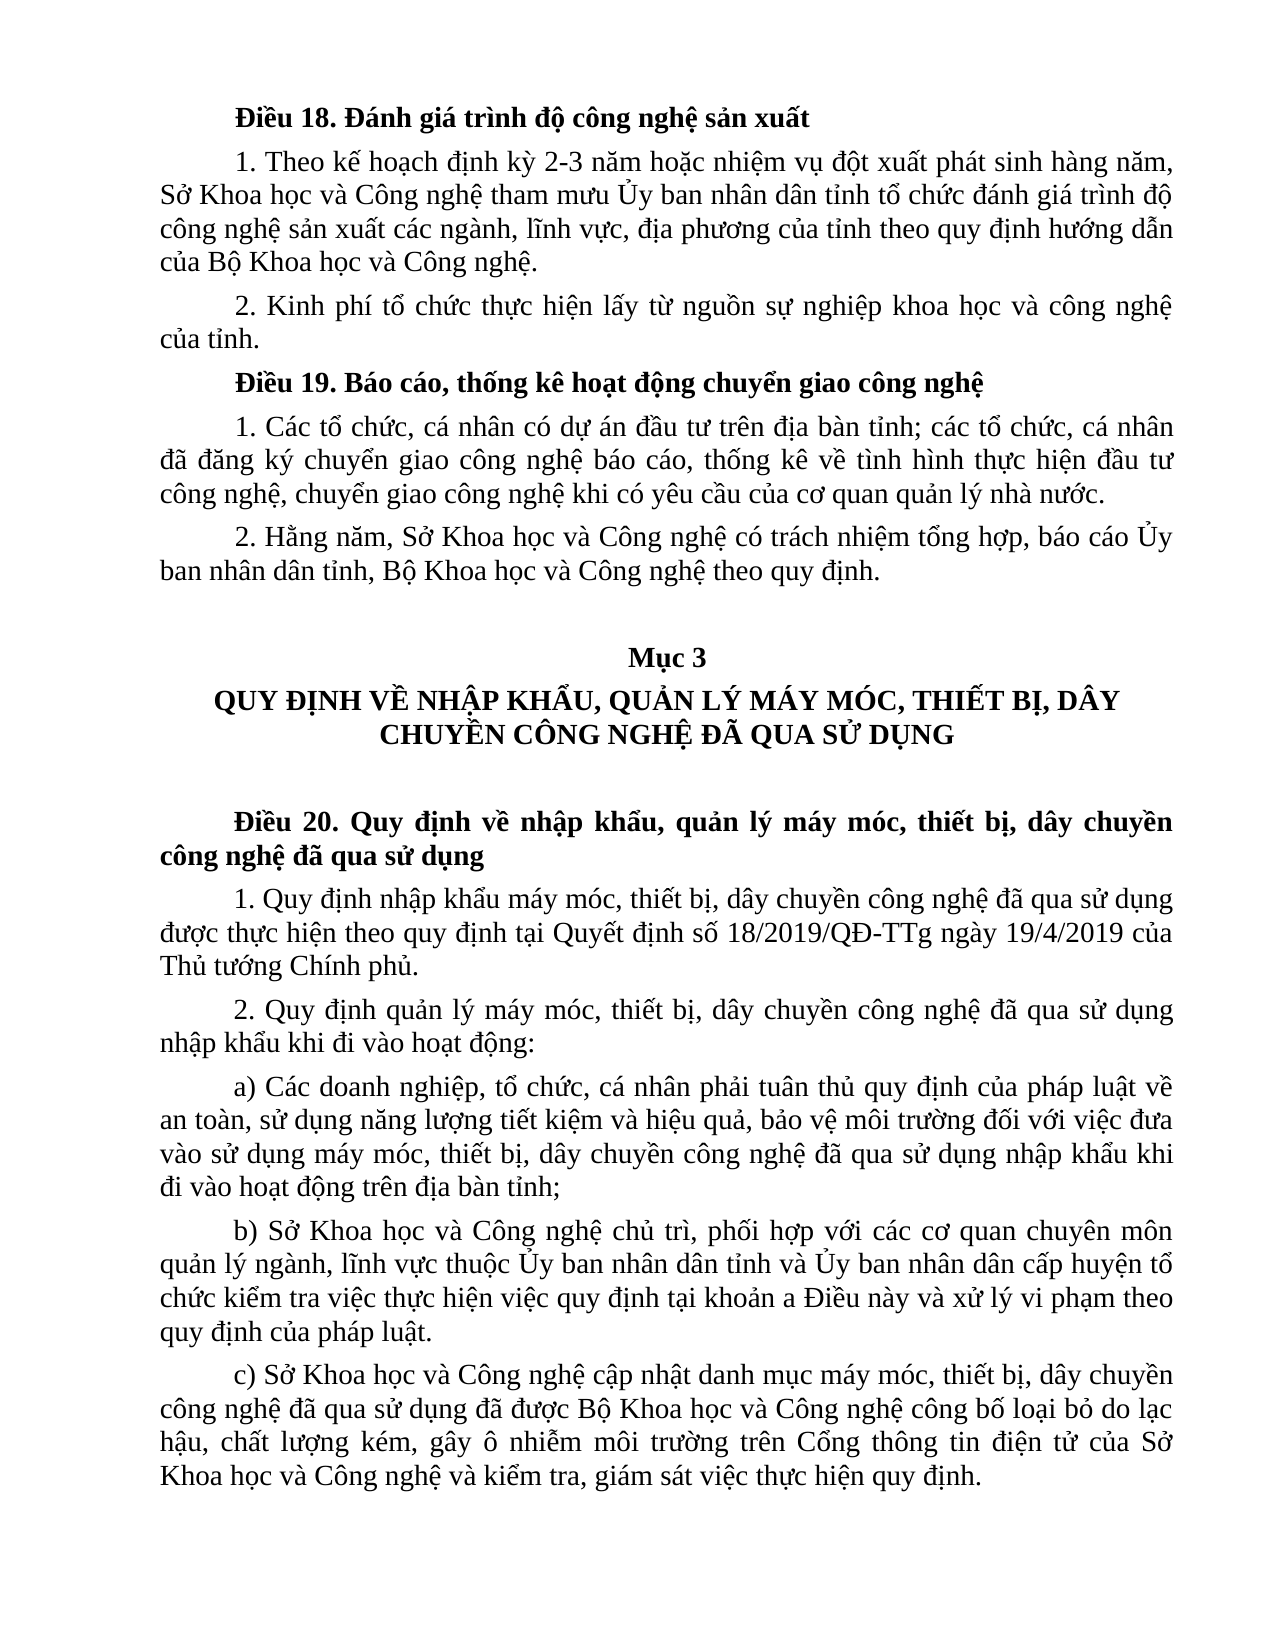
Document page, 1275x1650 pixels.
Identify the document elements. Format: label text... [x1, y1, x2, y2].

text 2. Quy định quản lý máy móc, thiết bị, dây chuyền công nghệ đã qua sử dụng nhập khẩu khi đi vào hoạt động: [159, 992, 1174, 1059]
text 1. Quy định nhập khẩu máy móc, thiết bị, dây chuyền công nghệ đã qua sử dụng được thực hiện theo quy định tại Quyết định số 18/2019/QĐ-TTg ngày 19/4/2019 của Thủ tướng Chính phủ. [159, 881, 1174, 982]
text 2. Kinh phí tổ chức thực hiện lấy từ nguồn sự nghiệp khoa học và công nghệ của tỉnh. [159, 288, 1174, 355]
text Điều 20. Quy định về nhập khẩu, quản lý máy móc, thiết bị, dây chuyền công nghệ đã qua sử dụng [159, 804, 1174, 871]
text Điều 18. Đánh giá trình độ công nghệ sản xuất [159, 100, 1174, 134]
text Mục 3 [159, 640, 1174, 673]
text 1. Theo kế hoạch định kỳ 2-3 năm hoặc nhiệm vụ đột xuất phát sinh hàng năm, Sở Khoa học và Công nghệ tham mưu Ủy ban nhân dân tỉnh tổ chức đánh giá trình độ công nghệ sản xuất các ngành, lĩnh vực, địa phương của tỉnh theo quy định hướng dẫn của Bộ Khoa học và Công nghệ. [159, 144, 1174, 278]
text b) Sở Khoa học và Công nghệ chủ trì, phối hợp với các cơ quan chuyên môn quản lý ngành, lĩnh vực thuộc Ủy ban nhân dân tỉnh và Ủy ban nhân dân cấp huyện tổ chức kiểm tra việc thực hiện việc quy định tại khoản a Điều này và xử lý vi phạm theo quy định của pháp luật. [159, 1213, 1174, 1347]
text Điều 19. Báo cáo, thống kê hoạt động chuyển giao công nghệ [159, 365, 1174, 399]
text 1. Các tổ chức, cá nhân có dự án đầu tư trên địa bàn tỉnh; các tổ chức, cá nhân đã đăng ký chuyển giao công nghệ báo cáo, thống kê về tình hình thực hiện đầu tư công nghệ, chuyển giao công nghệ khi có yêu cầu của cơ quan quản lý nhà nước. [159, 409, 1174, 509]
text a) Các doanh nghiệp, tổ chức, cá nhân phải tuân thủ quy định của pháp luật về an toàn, sử dụng năng lượng tiết kiệm và hiệu quả, bảo vệ môi trường đối với việc đưa vào sử dụng máy móc, thiết bị, dây chuyền công nghệ đã qua sử dụng nhập khẩu khi đi vào hoạt động trên địa bàn tỉnh; [159, 1069, 1174, 1203]
text QUY ĐỊNH VỀ NHẬP KHẨU, QUẢN LÝ MÁY MÓC, THIẾT BỊ, DÂY CHUYỀN CÔNG NGHỆ ĐÃ QUA SỬ DỤNG [159, 683, 1174, 751]
text c) Sở Khoa học và Công nghệ cập nhật danh mục máy móc, thiết bị, dây chuyền công nghệ đã qua sử dụng đã được Bộ Khoa học và Công nghệ công bố loại bỏ do lạc hậu, chất lượng kém, gây ô nhiễm môi trường trên Cổng thông tin điện tử của Sở Khoa học và Công nghệ và kiểm tra, giám sát việc thực hiện quy định. [159, 1357, 1174, 1491]
text 2. Hằng năm, Sở Khoa học và Công nghệ có trách nhiệm tổng hợp, báo cáo Ủy ban nhân dân tỉnh, Bộ Khoa học và Công nghệ theo quy định. [159, 519, 1174, 586]
